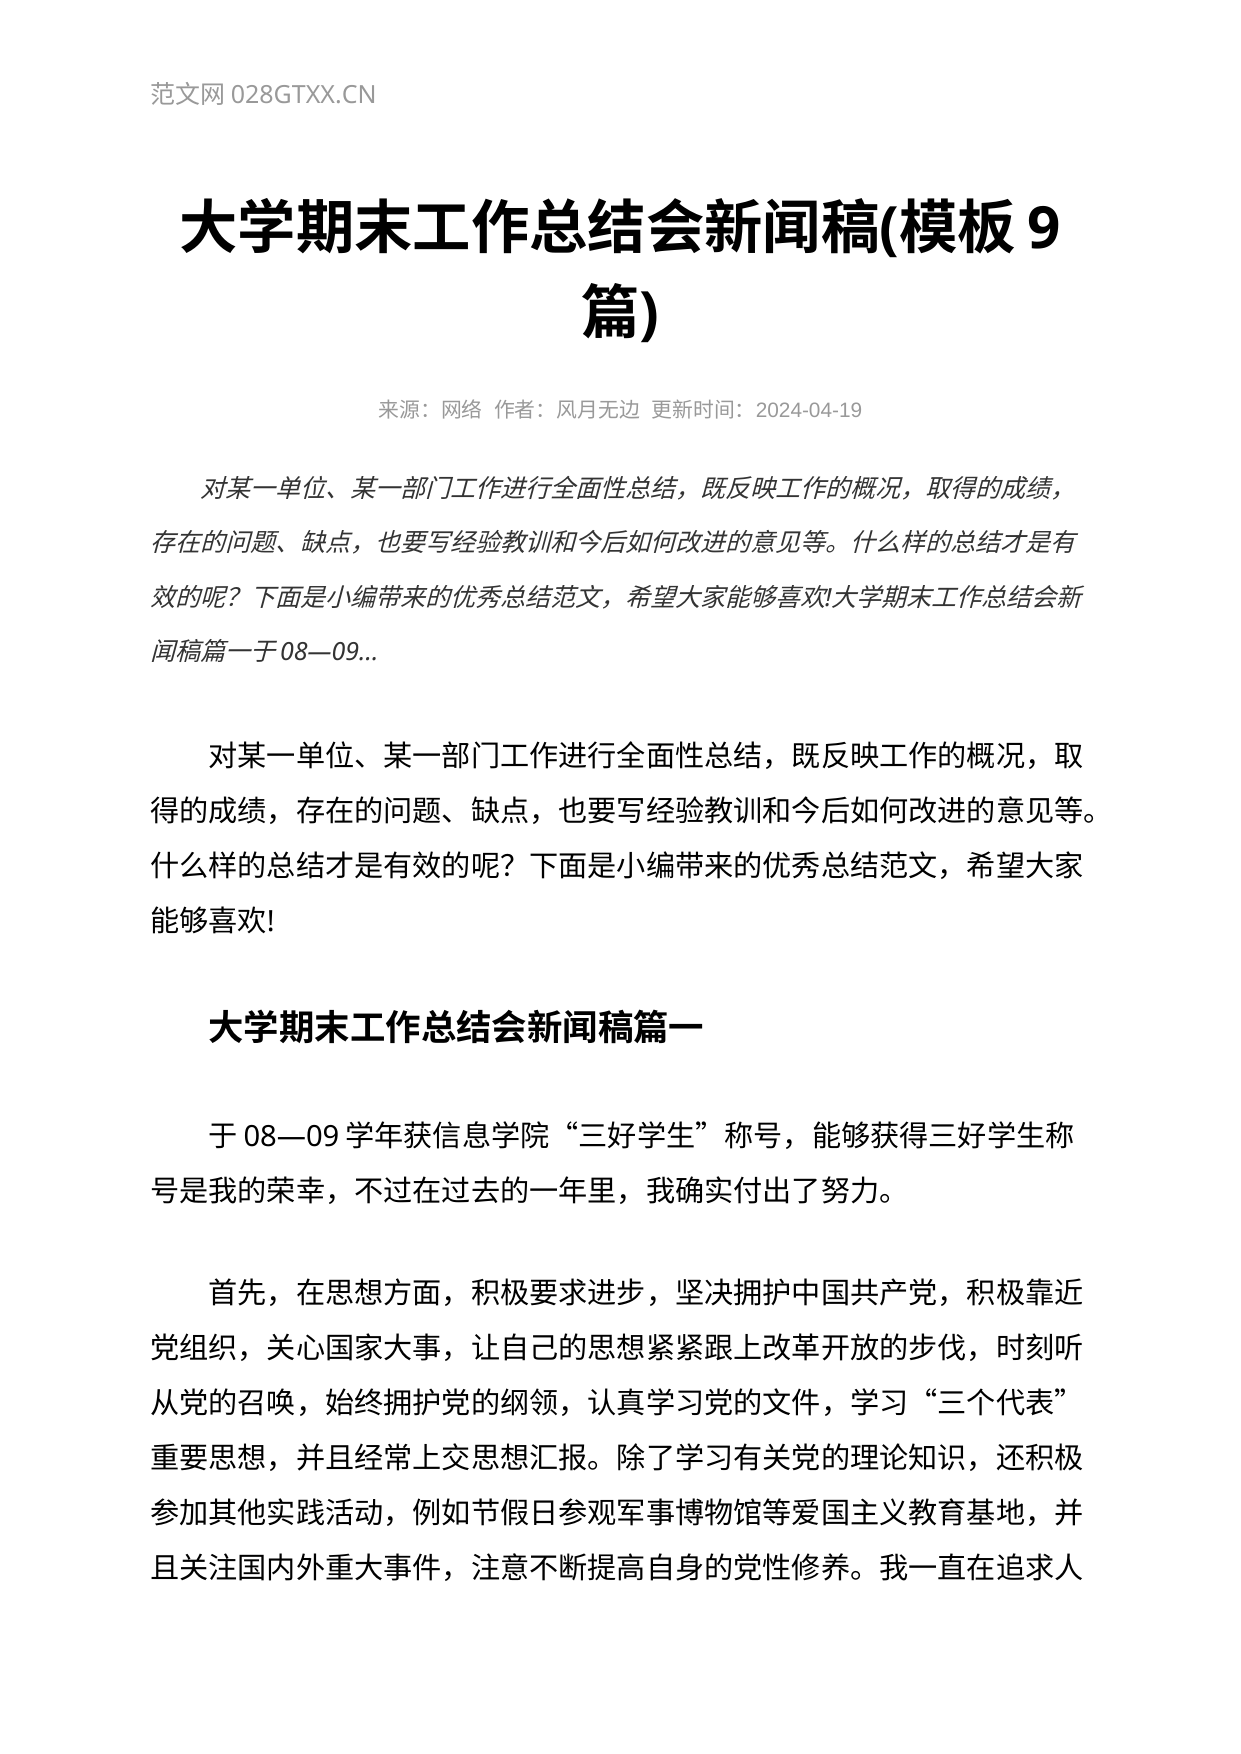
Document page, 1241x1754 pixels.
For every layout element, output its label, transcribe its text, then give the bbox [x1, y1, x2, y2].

text 于08—09学年获信息学院“三好学生”称号，能够获得三好学生称号是我的荣幸，不过在过去的一年里，我确实付出了努力。 [150, 1113, 1090, 1210]
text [150, 1270, 1090, 1587]
text 大学期末工作总结会新闻稿篇一 [150, 999, 1090, 1051]
text 对某一单位、某一部门工作进行全面性总结，既反映工作的概况，取得的成绩，存在的问题、缺点，也要写经验教训和今后如何改进的意见等。什么样的总结才是有效的呢？下面是小编带来的优秀总结范文，希望大家能够喜欢!大学期末工作总结会新闻稿篇一于08—09... [150, 468, 1090, 668]
subtitle 大学期末工作总结会新闻稿(模板9篇) [150, 181, 1090, 351]
text 对某一单位、某一部门工作进行全面性总结，既反映工作的概况，取得的成绩，存在的问题、缺点，也要写经验教训和今后如何改进的意见等。什么样的总结才是有效的呢？下面是小编带来的优秀总结范文，希望大家能够喜欢! [150, 733, 1090, 940]
text 来源：网络 作者：风月无边 更新时间：2024-04-19 [150, 398, 1090, 422]
